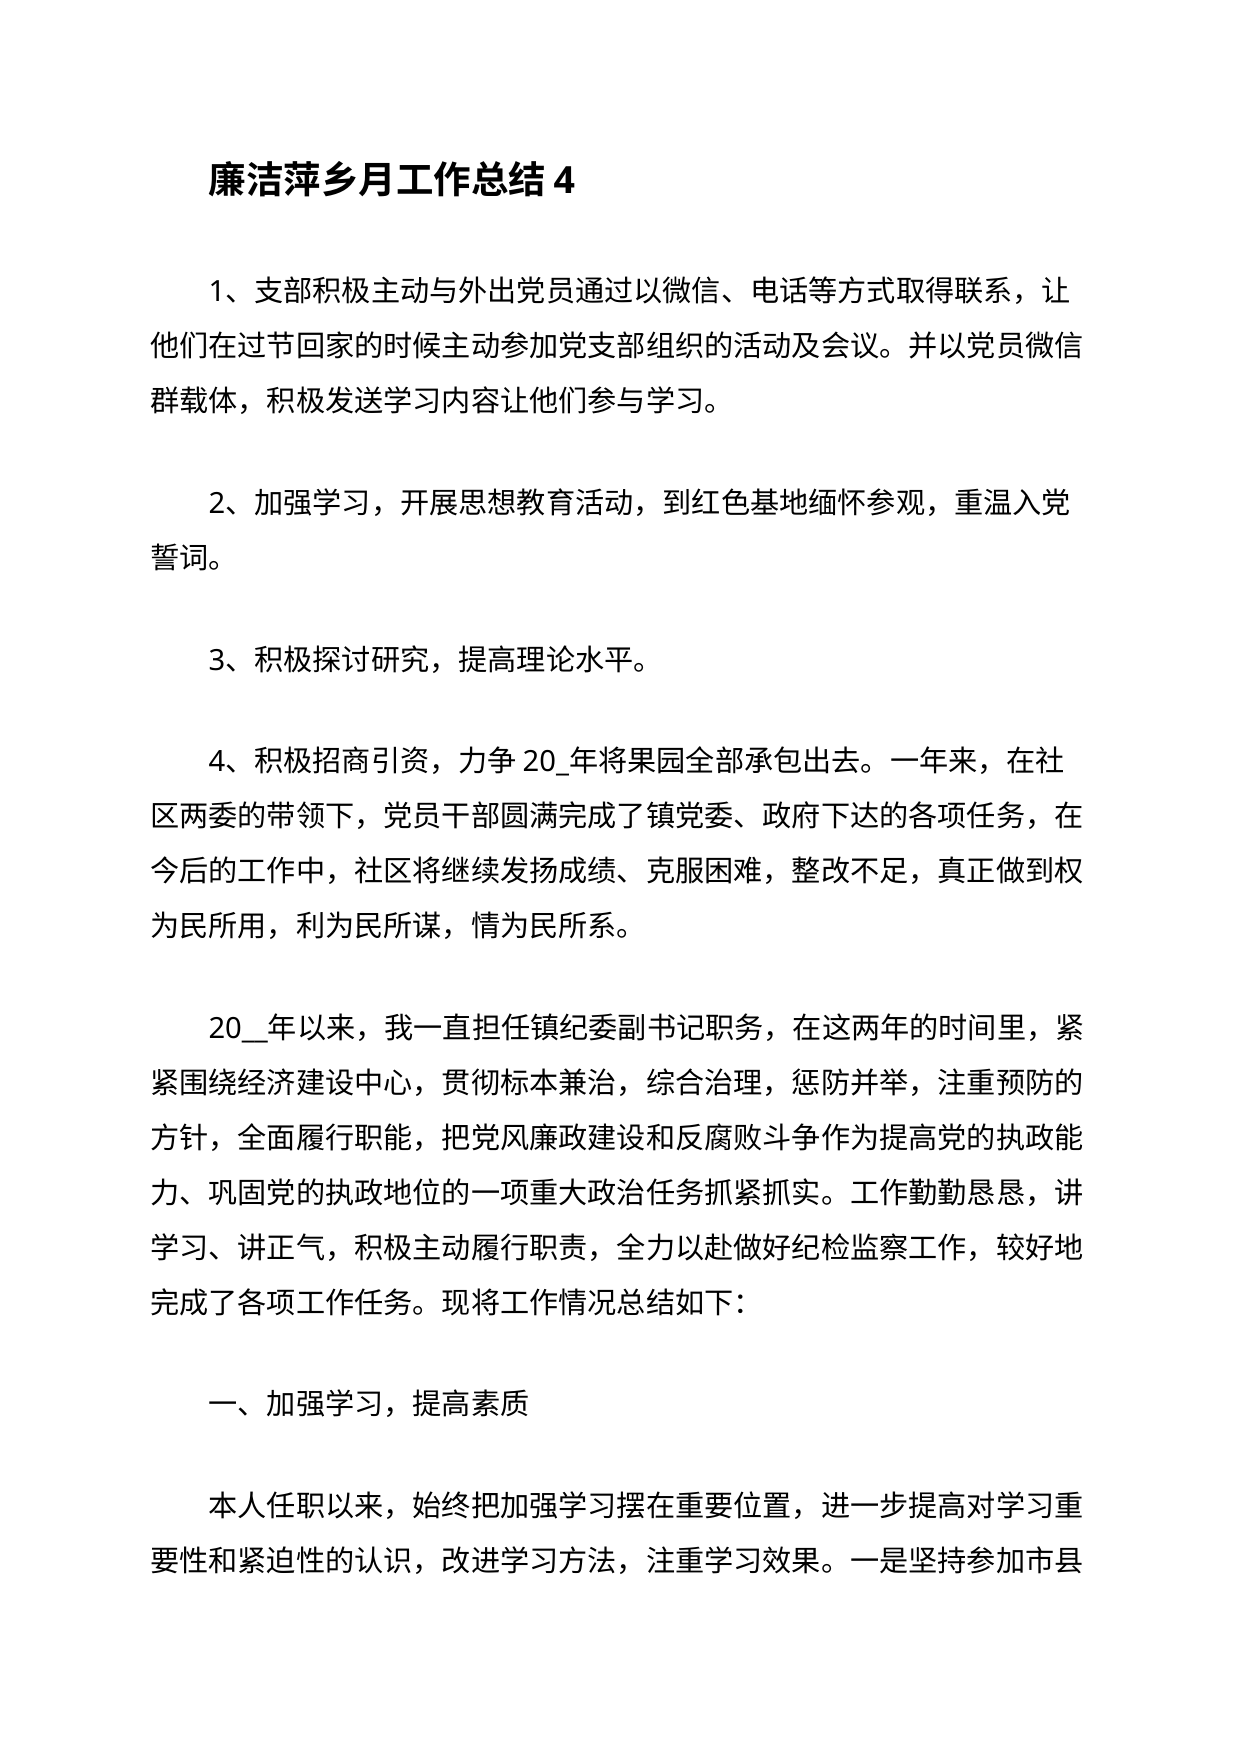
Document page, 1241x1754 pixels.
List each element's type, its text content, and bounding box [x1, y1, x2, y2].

text 2、加强学习，开展思想教育活动，到红色基地缅怀参观，重温入党誓词。 [150, 479, 1090, 577]
text 一、加强学习，提高素质 [150, 1381, 1090, 1423]
text 1、支部积极主动与外出党员通过以微信、电话等方式取得联系，让他们在过节回家的时候主动参加党支部组织的活动及会议。并以党员微信群载体，积极发送学习内容让他们参与学习。 [150, 268, 1090, 420]
text 20__年以来，我一直担任镇纪委副书记职务，在这两年的时间里，紧紧围绕经济建设中心，贯彻标本兼治，综合治理，惩防并举，注重预防的方针，全面履行职能，把党风廉政建设和反腐败斗争作为提高党的执政能力、巩固党的执政地位的一项重大政治任务抓紧抓实。工作勤勤恳恳，讲学习、讲正气，积极主动履行职责，全力以赴做好纪检监察工作，较好地完成了各项工作任务。现将工作情况总结如下： [150, 1004, 1090, 1321]
text 廉洁萍乡月工作总结4 [150, 150, 1090, 204]
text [150, 1483, 1090, 1580]
text 4、积极招商引资，力争20_年将果园全部承包出去。一年来，在社区两委的带领下，党员干部圆满完成了镇党委、政府下达的各项任务，在今后的工作中，社区将继续发扬成绩、克服困难，整改不足，真正做到权为民所用，利为民所谋，情为民所系。 [150, 738, 1090, 945]
text 3、积极探讨研究，提高理论水平。 [150, 636, 1090, 678]
